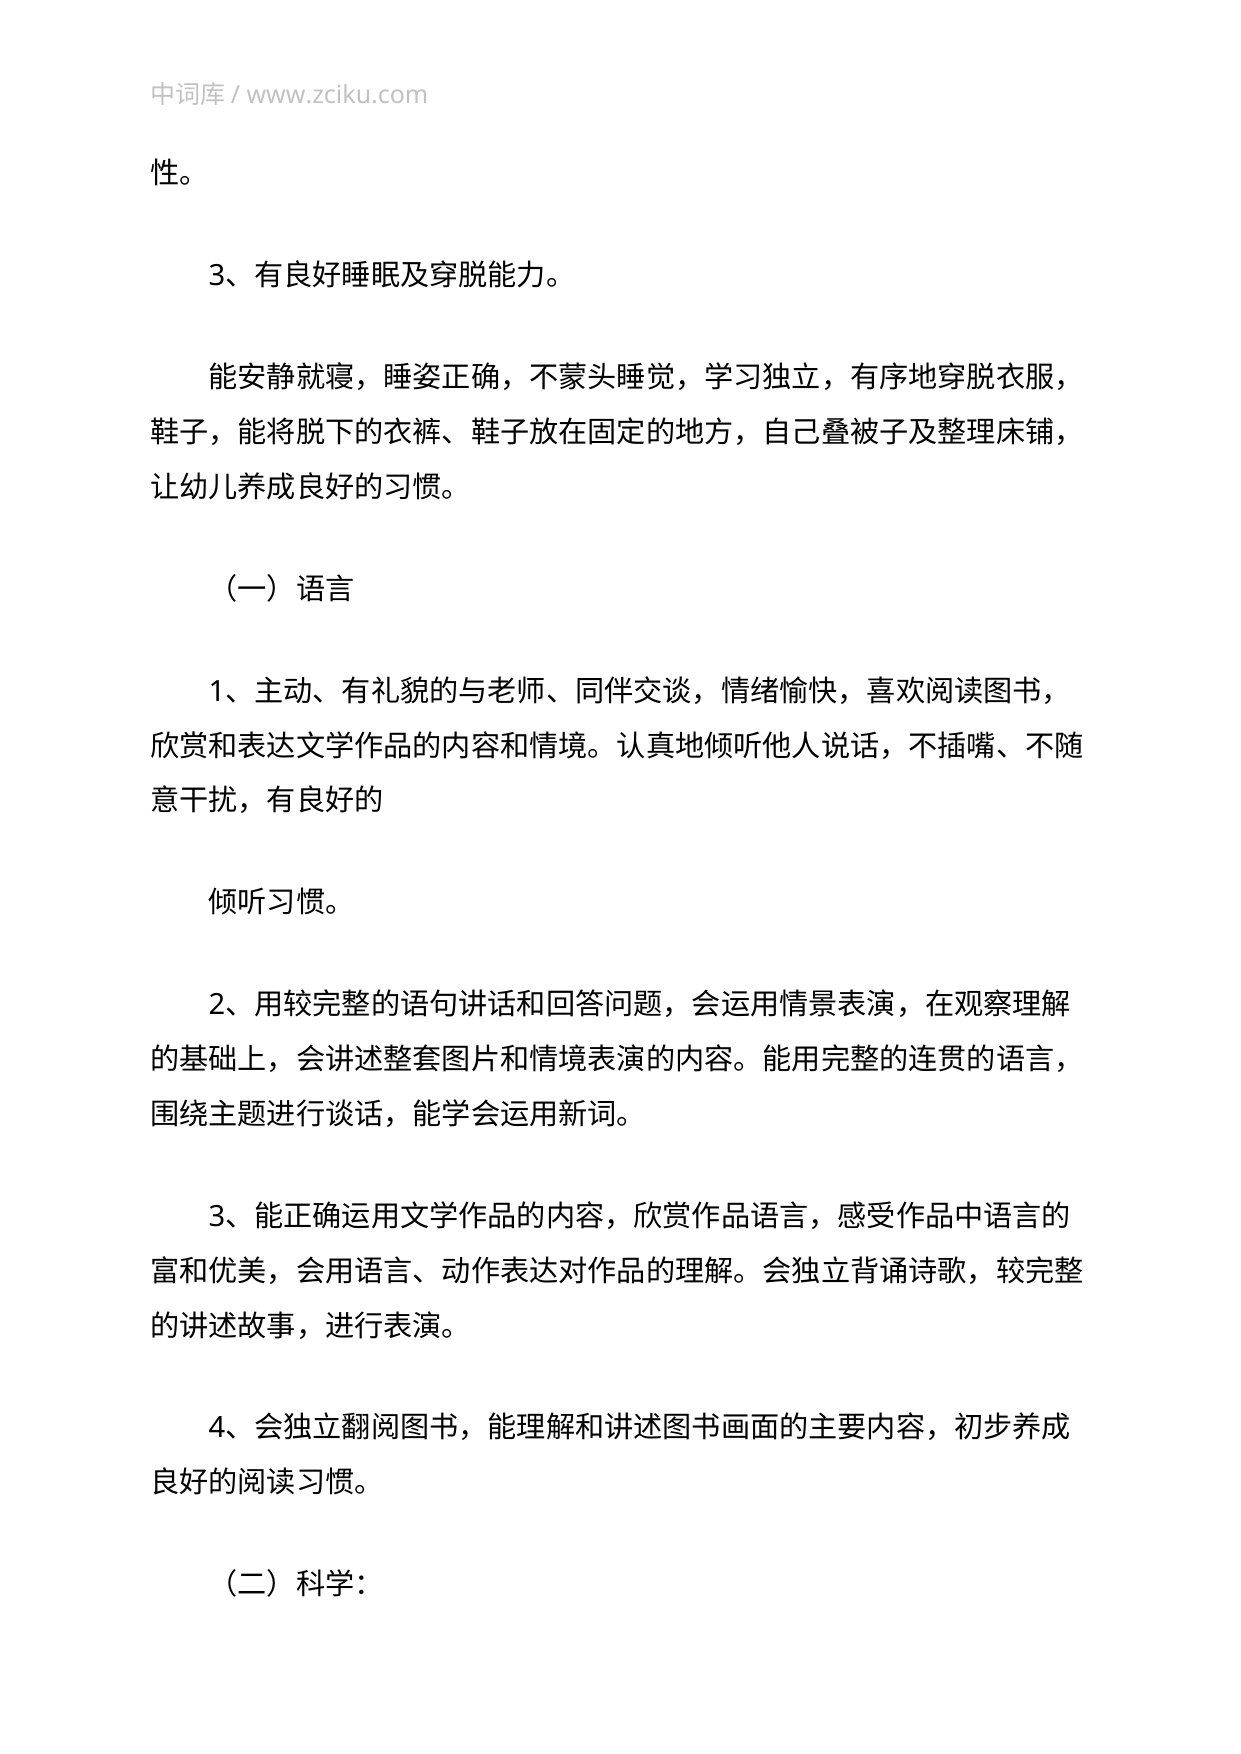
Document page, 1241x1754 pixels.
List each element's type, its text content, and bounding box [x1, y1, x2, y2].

text 3、有良好睡眠及穿脱能力。 [150, 252, 1090, 294]
text 4、会独立翻阅图书，能理解和讲述图书画面的主要内容，初步养成良好的阅读习惯。 [150, 1404, 1090, 1501]
text 1、主动、有礼貌的与老师、同伴交谈，情绪愉快，喜欢阅读图书，欣赏和表达文学作品的内容和情境。认真地倾听他人说话，不插嘴、不随意干扰，有良好的 [150, 667, 1090, 819]
text 3、能正确运用文学作品的内容，欣赏作品语言，感受作品中语言的富和优美，会用语言、动作表达对作品的理解。会独立背诵诗歌，较完整的讲述故事，进行表演。 [150, 1192, 1090, 1344]
text （二）科学： [150, 1561, 1090, 1603]
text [150, 150, 1090, 192]
text （一）语言 [150, 565, 1090, 608]
text 能安静就寝，睡姿正确，不蒙头睡觉，学习独立，有序地穿脱衣服，鞋子，能将脱下的衣裤、鞋子放在固定的地方，自己叠被子及整理床铺，让幼儿养成良好的习惯。 [150, 354, 1090, 506]
text 倾听习惯。 [150, 879, 1090, 921]
text 2、用较完整的语句讲话和回答问题，会运用情景表演，在观察理解的基础上，会讲述整套图片和情境表演的内容。能用完整的连贯的语言，围绕主题进行谈话，能学会运用新词。 [150, 981, 1090, 1133]
